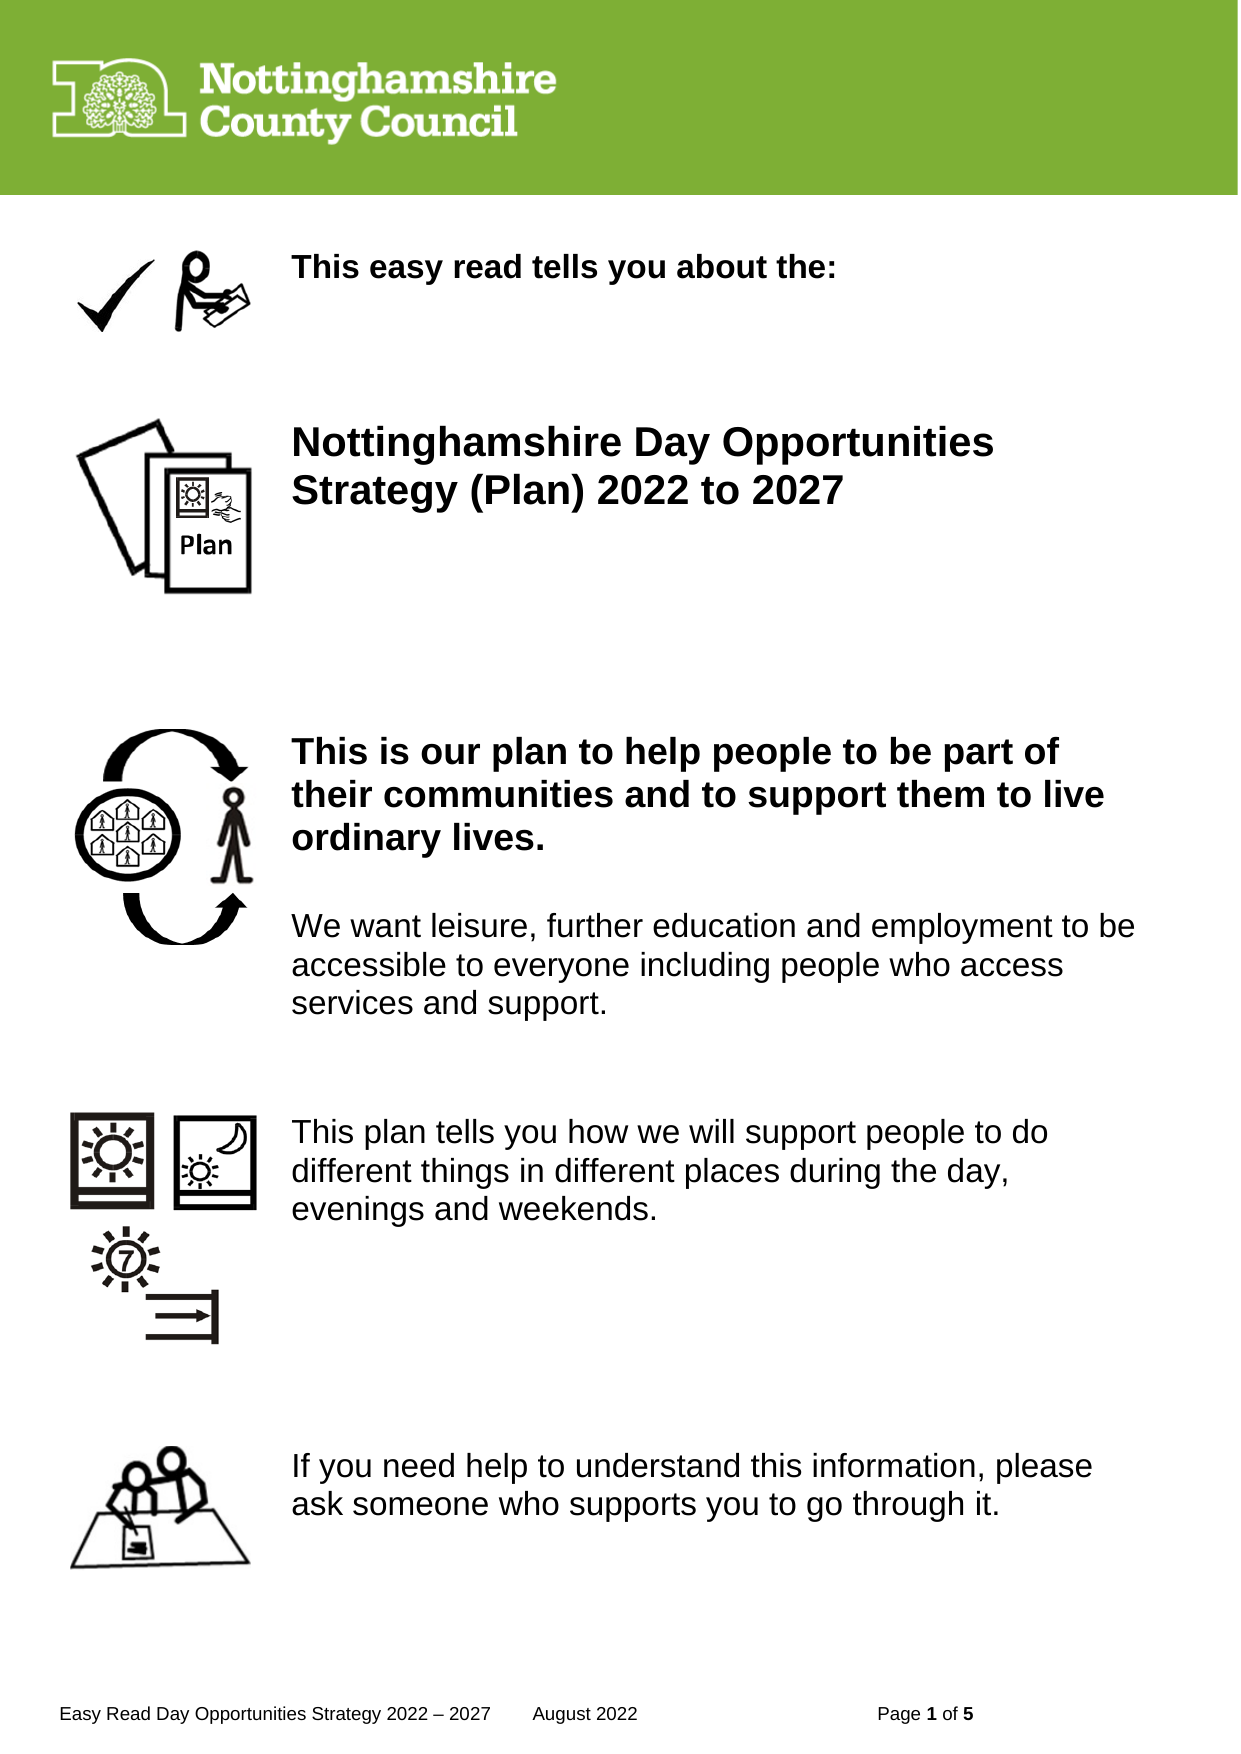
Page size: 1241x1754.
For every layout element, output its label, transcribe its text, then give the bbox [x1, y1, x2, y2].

table_header [59, 247, 280, 418]
picture [70, 247, 252, 341]
picture [0, 0, 1238, 195]
picture [70, 1112, 261, 1346]
table_cell This plan tells you how we will support people to do different things in different places during the day, evenings and weekends. [280, 1113, 1148, 1446]
table_cell [59, 1446, 280, 1600]
table_cell [59, 729, 280, 1113]
table_cell [59, 418, 280, 729]
table_cell Nottinghamshire Day Opportunities Strategy (Plan) 2022 to 2027 [280, 418, 1148, 729]
table_header This easy read tells you about the: [280, 247, 1148, 418]
table_cell This is our plan to help people to be part of their communities and to support them to live ordinary lives. We want leisure, further education and employment to be accessible to everyone including people who access services and support. [280, 729, 1148, 1113]
table_cell [59, 1113, 280, 1446]
picture [70, 729, 261, 945]
picture [70, 417, 260, 596]
picture [70, 1446, 252, 1571]
table_cell If you need help to understand this information, please ask someone who supports you to go through it. [280, 1446, 1148, 1600]
